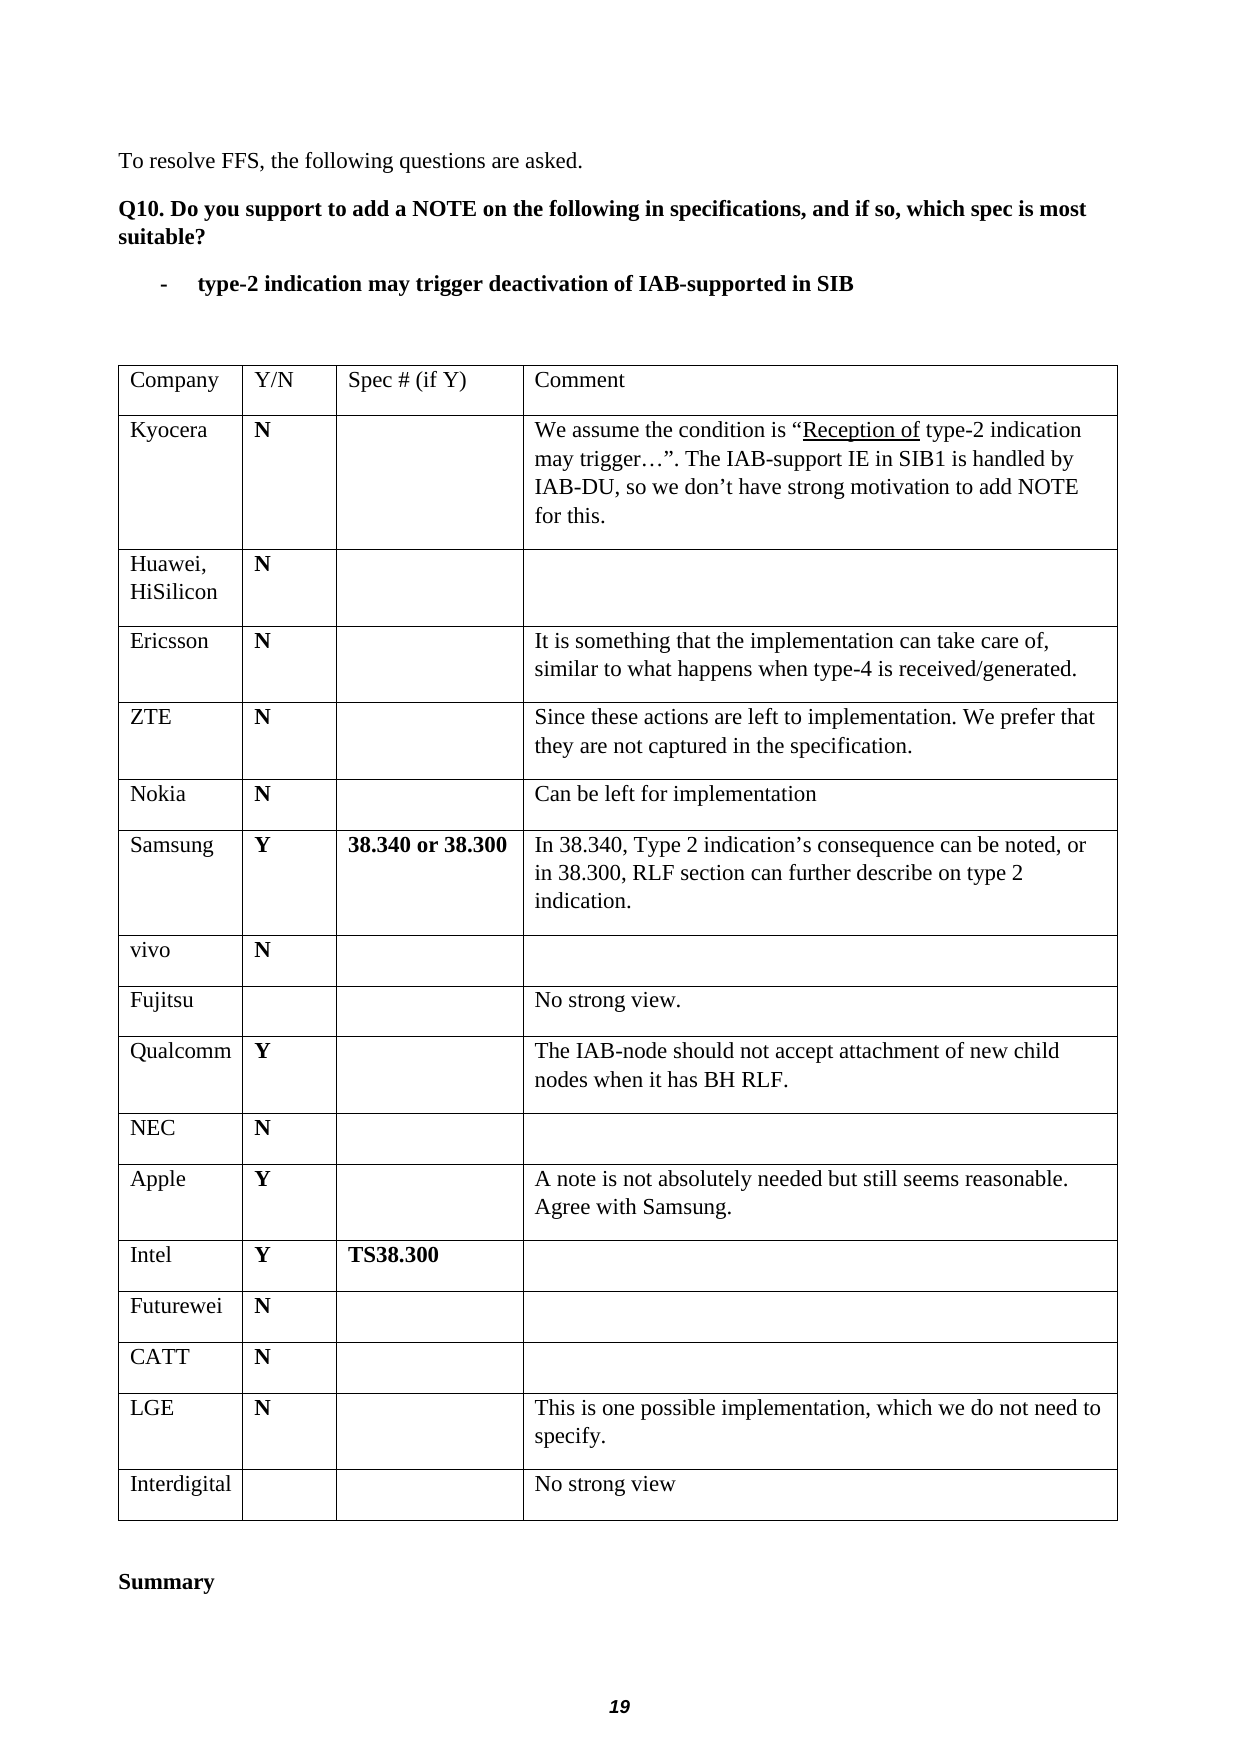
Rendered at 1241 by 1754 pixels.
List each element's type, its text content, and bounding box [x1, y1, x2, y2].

table_cell [337, 416, 523, 549]
table_cell [337, 936, 523, 986]
table_cell Y [243, 1241, 336, 1291]
table_cell [243, 1470, 336, 1520]
table_cell [337, 1470, 523, 1520]
list type-2 indication may trigger deactivation of IAB-supported in SIB [160, 270, 1122, 297]
table_header Spec # (if Y) [337, 366, 523, 415]
table_cell This is one possible implementation, which we do not need to specify. [524, 1394, 1117, 1469]
table_cell TS38.300 [337, 1241, 523, 1291]
table_cell Intel [119, 1241, 242, 1291]
table_cell [337, 627, 523, 702]
table_cell [337, 1343, 523, 1392]
table_cell Kyocera [119, 416, 242, 549]
table_cell Samsung [119, 831, 242, 935]
table_cell A note is not absolutely needed but still seems reasonable. Agree with Samsung. [524, 1165, 1117, 1240]
table_cell Can be left for implementation [524, 780, 1117, 830]
table_cell N [243, 416, 336, 549]
table_cell The IAB-node should not accept attachment of new child nodes when it has BH RLF. [524, 1037, 1117, 1113]
table_cell Y [243, 831, 336, 935]
table_cell [337, 1037, 523, 1113]
table_cell N [243, 627, 336, 702]
table_cell N [243, 936, 336, 986]
table_cell [337, 1114, 523, 1164]
table_cell [337, 987, 523, 1036]
table_cell Nokia [119, 780, 242, 830]
table_cell [524, 1114, 1117, 1164]
table_cell No strong view [524, 1470, 1117, 1520]
text To resolve FFS, the following questions are asked. [118, 147, 1122, 174]
table_cell It is something that the implementation can take care of, similar to what happens when type-4 is received/generated. [524, 627, 1117, 702]
table_cell N [243, 550, 336, 626]
table_cell [337, 1394, 523, 1469]
table_cell LGE [119, 1394, 242, 1469]
table_cell NEC [119, 1114, 242, 1164]
table_cell [337, 1165, 523, 1240]
table_cell Ericsson [119, 627, 242, 702]
table_cell ZTE [119, 703, 242, 779]
table_header Y/N [243, 366, 336, 415]
text Q10. Do you support to add a NOTE on the following in specifications, and if so, which spec is most suitable? [118, 195, 1122, 249]
table_cell [524, 1292, 1117, 1342]
table_cell 38.340 or 38.300 [337, 831, 523, 935]
table_cell N [243, 1292, 336, 1342]
table_cell [337, 703, 523, 779]
table_header Comment [524, 366, 1117, 415]
table_cell Huawei, HiSilicon [119, 550, 242, 626]
table_cell [243, 987, 336, 1036]
table_cell N [243, 1343, 336, 1392]
table_cell Interdigital [119, 1470, 242, 1520]
table_cell Qualcomm [119, 1037, 242, 1113]
table_cell Y [243, 1037, 336, 1113]
table_cell In 38.340, Type 2 indication’s consequence can be noted, or in 38.300, RLF section can further describe on type 2 indication. [524, 831, 1117, 935]
table_header Company [119, 366, 242, 415]
table_cell [524, 550, 1117, 626]
table_cell CATT [119, 1343, 242, 1392]
table_cell N [243, 1114, 336, 1164]
table_cell No strong view. [524, 987, 1117, 1036]
table_cell [337, 1292, 523, 1342]
table_cell [524, 1343, 1117, 1392]
table_cell vivo [119, 936, 242, 986]
table_cell [337, 780, 523, 830]
text Summary [118, 1568, 1122, 1594]
table_cell N [243, 703, 336, 779]
table_cell [524, 1241, 1117, 1291]
table_cell Apple [119, 1165, 242, 1240]
table_cell N [243, 780, 336, 830]
table_cell We assume the condition is “Reception of type-2 indication may trigger…”. The IAB-support IE in SIB1 is handled by IAB-DU, so we don’t have strong motivation to add NOTE for this. [524, 416, 1117, 549]
table_cell [524, 936, 1117, 986]
table_cell Futurewei [119, 1292, 242, 1342]
table_cell [337, 550, 523, 626]
table_cell Y [243, 1165, 336, 1240]
table_cell Since these actions are left to implementation. We prefer that they are not captured in the specification. [524, 703, 1117, 779]
table_cell Fujitsu [119, 987, 242, 1036]
table_cell N [243, 1394, 336, 1469]
